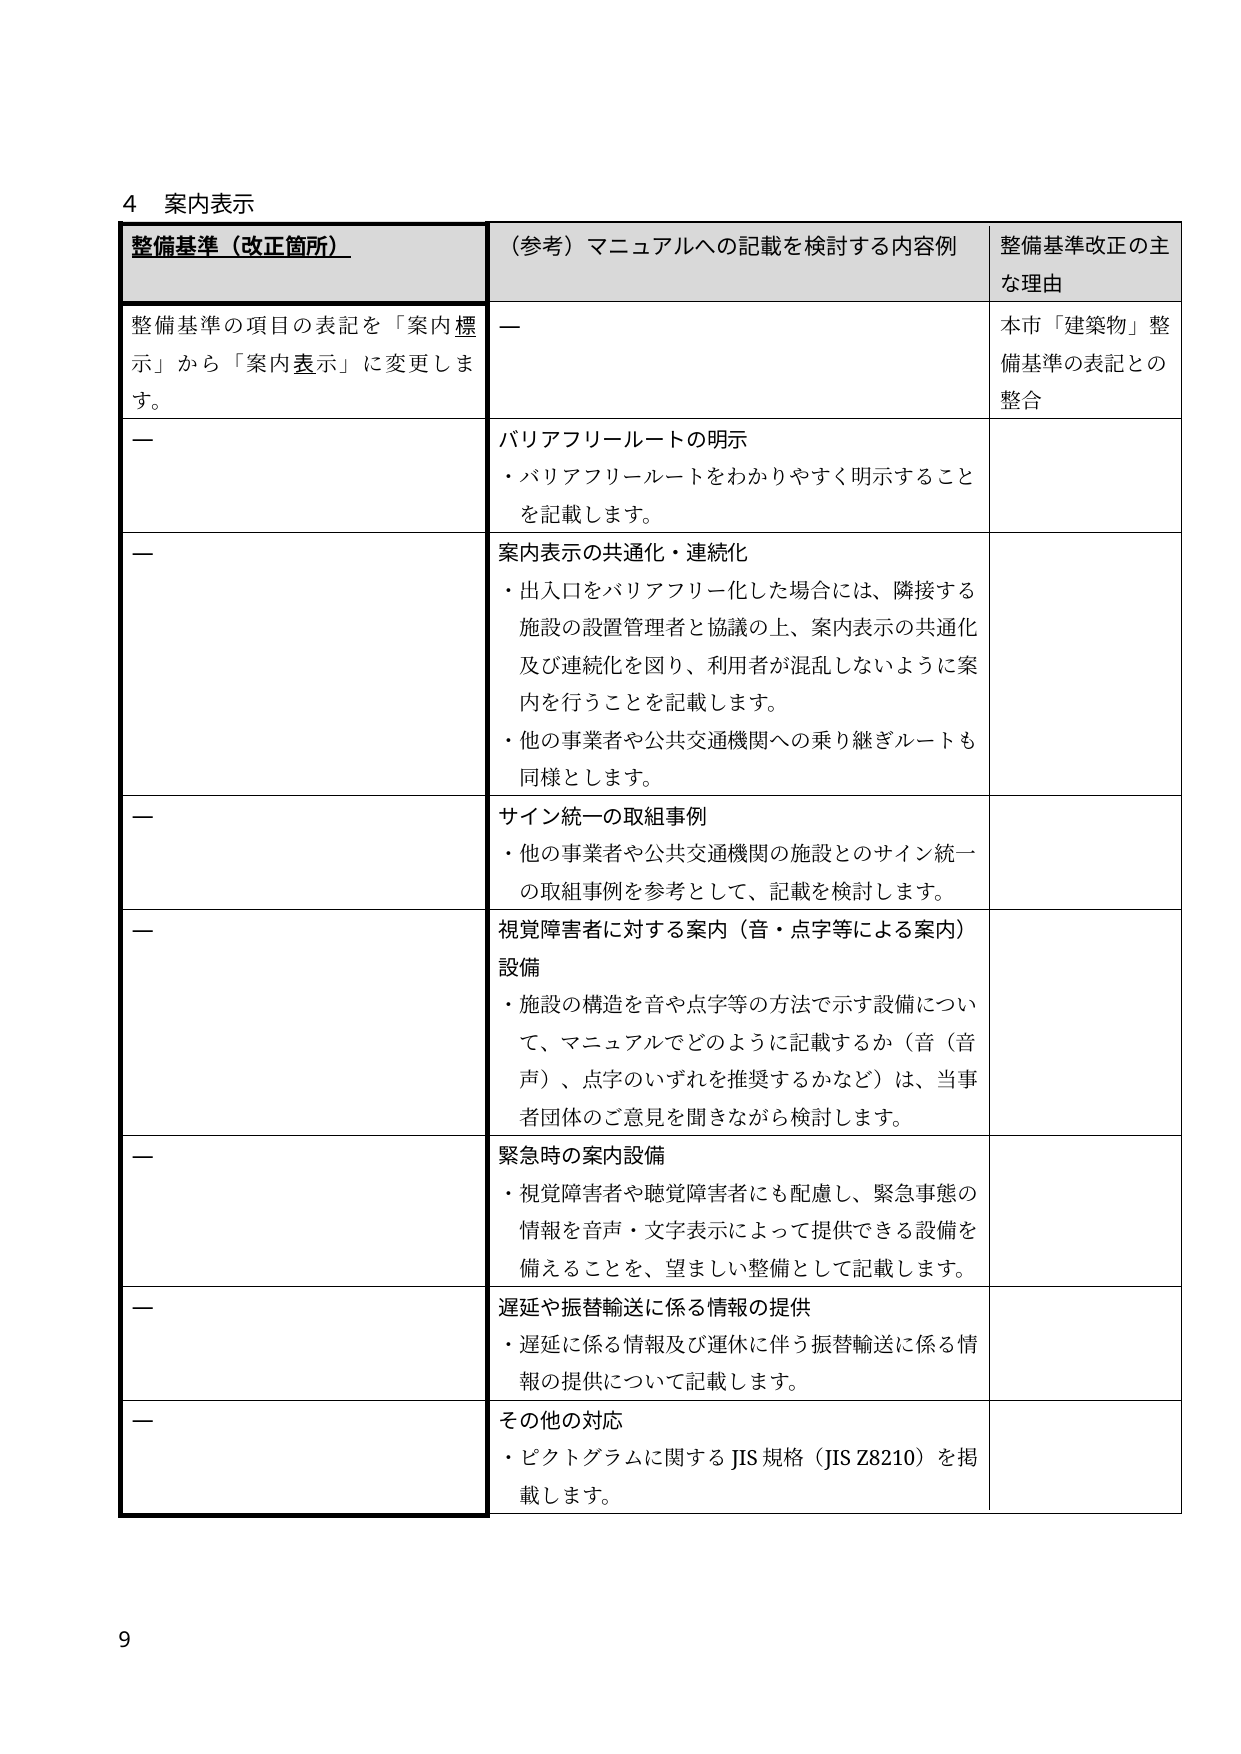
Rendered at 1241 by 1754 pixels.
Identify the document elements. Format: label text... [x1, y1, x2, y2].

table_cell ― [123, 1287, 485, 1399]
table_cell ― [123, 1136, 485, 1286]
table_cell ― [123, 419, 485, 532]
table_cell [990, 533, 1181, 795]
table_cell 視覚障害者に対する案内（音・点字等による案内）設備 ・施設の構造を音や点字等の方法で示す設備について、マニュアルでどのように記載するか（音（音声）、点字のいずれを推奨するかなど）は、当事者団体のご意見を聞きながら検討します。 [490, 910, 989, 1135]
table_cell [990, 910, 1181, 1135]
table_cell 遅延や振替輸送に係る情報の提供 ・遅延に係る情報及び運休に伴う振替輸送に係る情報の提供について記載します。 [490, 1287, 989, 1399]
table_cell バリアフリールートの明示 ・バリアフリールートをわかりやすく明示することを記載します。 [490, 419, 989, 532]
table_cell ― [123, 1401, 485, 1513]
table_cell [989, 1401, 1181, 1513]
table_cell その他の対応 ・ピクトグラムに関するJIS規格（JIS Z8210）を掲載します。 [490, 1401, 989, 1513]
table_cell 整備基準の項目の表記を「案内標示」から「案内表示」に変更します。 [123, 306, 485, 418]
table_header 整備基準（改正箇所） [123, 226, 485, 301]
table_cell [990, 1287, 1181, 1399]
table_cell ― [490, 302, 989, 418]
table_cell 緊急時の案内設備 ・視覚障害者や聴覚障害者にも配慮し、緊急事態の情報を音声・文字表示によって提供できる設備を備えることを、望ましい整備として記載します。 [490, 1136, 989, 1286]
table_cell ― [123, 533, 485, 795]
table_cell [990, 1136, 1181, 1286]
table_cell [990, 419, 1181, 532]
text ４ 案内表示 [118, 184, 1122, 221]
table_cell ― [123, 796, 485, 909]
table_cell [990, 796, 1181, 909]
table_header （参考）マニュアルへの記載を検討する内容例 [490, 223, 989, 301]
table_cell 案内表示の共通化・連続化 ・出入口をバリアフリー化した場合には、隣接する施設の設置管理者と協議の上、案内表示の共通化及び連続化を図り、利用者が混乱しないように案内を行うことを記載します。 ・他の事業者や公共交通機関への乗り継ぎルートも同様とします。 [490, 533, 989, 795]
table_cell ― [123, 910, 485, 1135]
table_cell 本市「建築物」整備基準の表記との 整合 [990, 302, 1181, 418]
table_cell サイン統一の取組事例 ・他の事業者や公共交通機関の施設とのサイン統一の取組事例を参考として、記載を検討します。 [490, 796, 989, 909]
table_header 整備基準改正の主な理由 [989, 223, 1181, 301]
